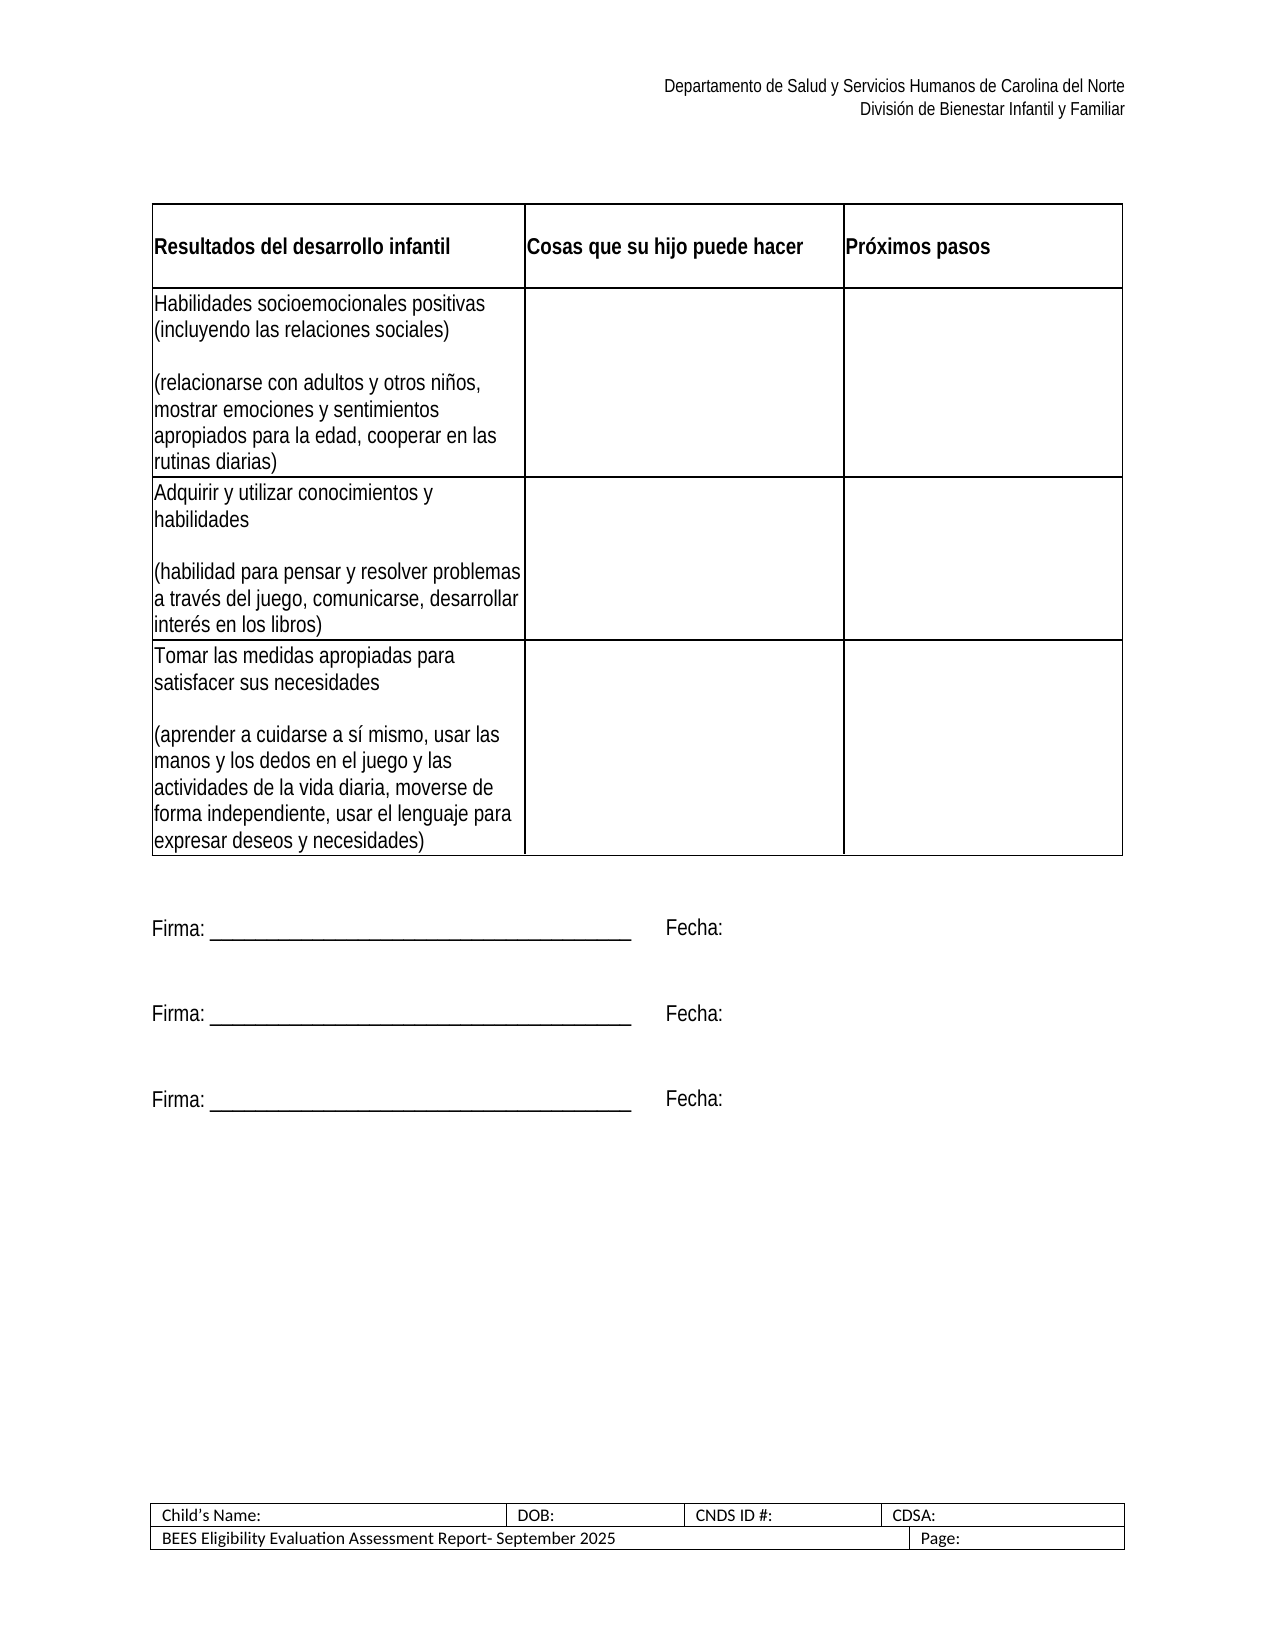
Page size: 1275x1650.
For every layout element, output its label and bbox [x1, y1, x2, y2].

table_cell [150, 858, 1125, 943]
table_cell [150, 943, 1125, 1029]
table_cell [150, 1029, 1125, 1167]
table_cell [150, 150, 1125, 858]
